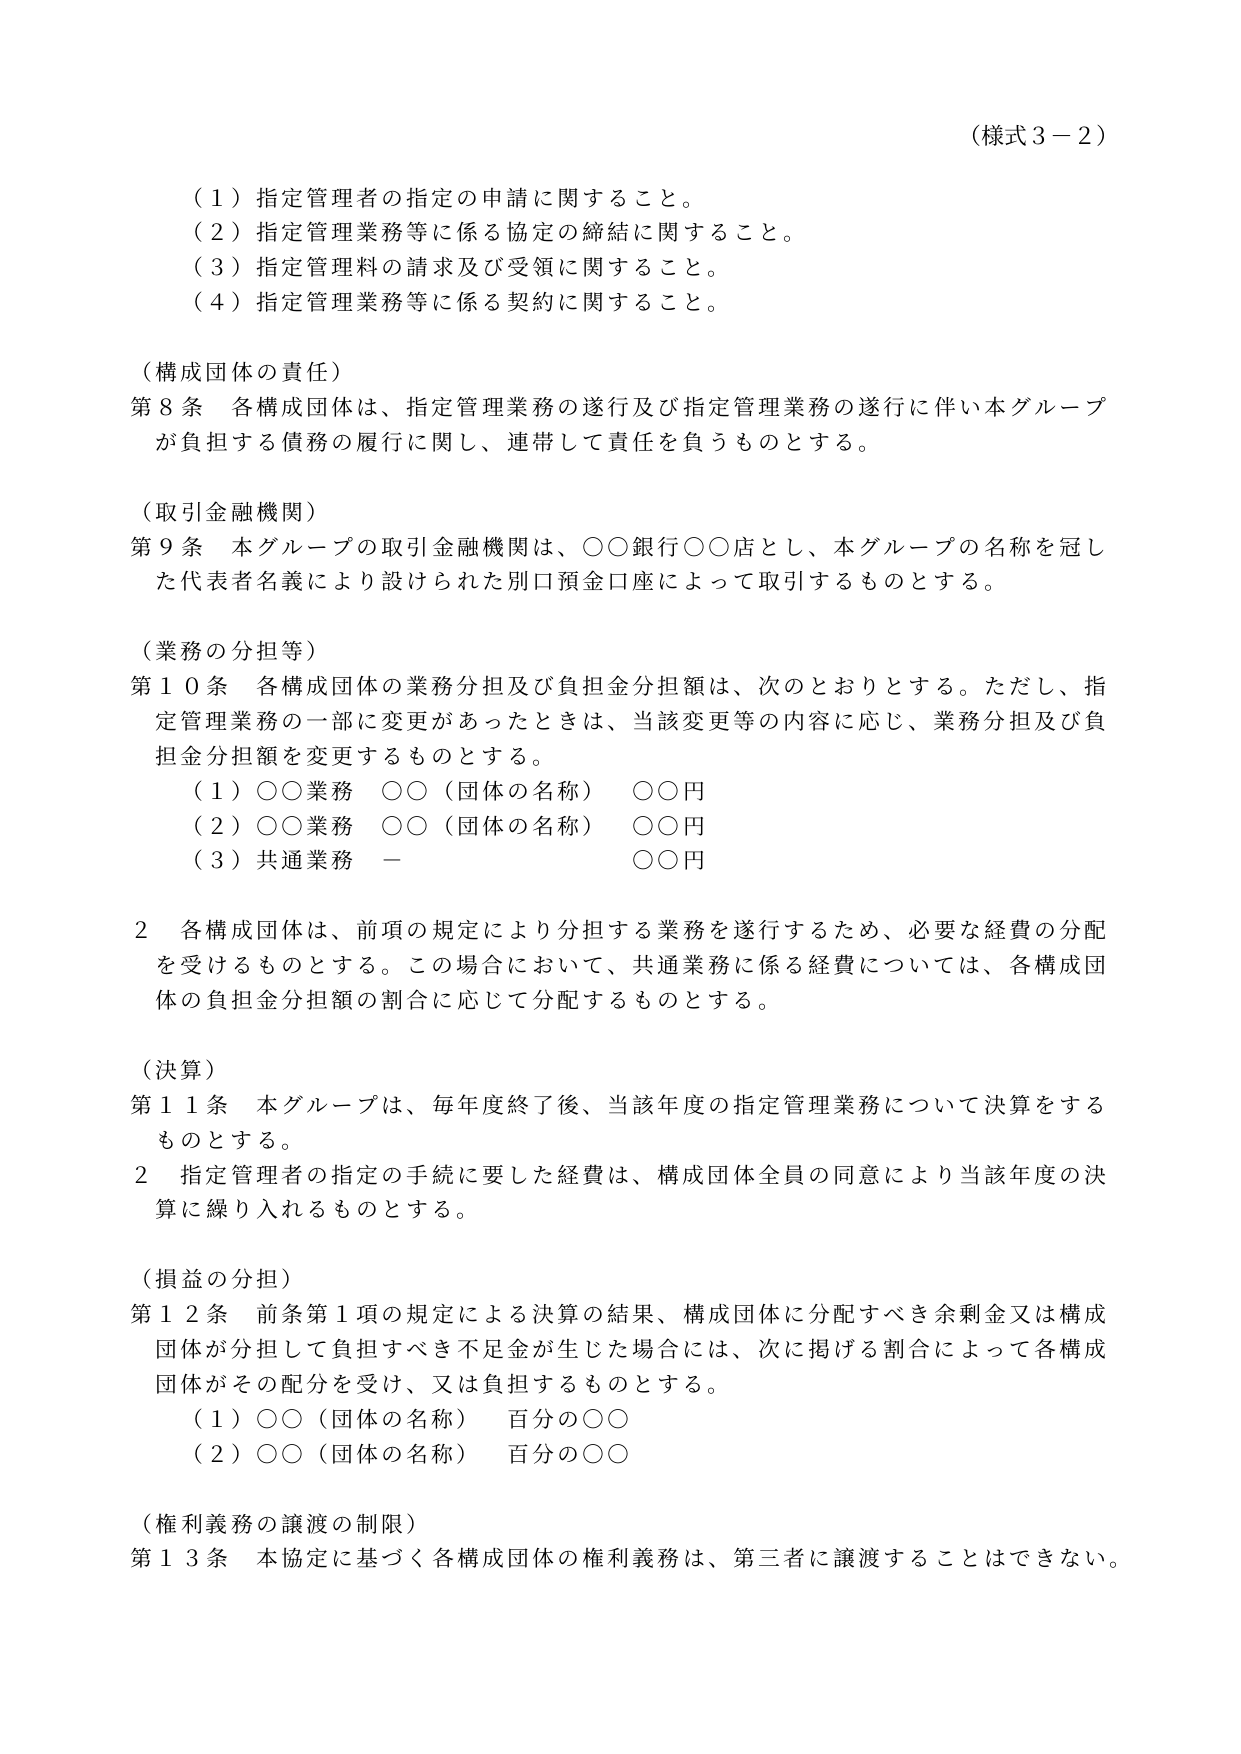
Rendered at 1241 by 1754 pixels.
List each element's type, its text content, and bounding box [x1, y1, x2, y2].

text ２ 各構成団体は、前項の規定により分担する業務を遂行するため、必要な経費の分配を受けるものとする。この場合において、共通業務に係る経費については、各構成団体の負担金分担額の割合に応じて分配するものとする。 [131, 912, 1109, 1017]
text （１）指定管理者の指定の申請に関すること。 [156, 179, 1109, 214]
text 第１１条 本グループは、毎年度終了後、当該年度の指定管理業務について決算をするものとする。 [131, 1086, 1109, 1156]
text （構成団体の責任） [131, 353, 1109, 388]
text 第１２条 前条第１項の規定による決算の結果、構成団体に分配すべき余剰金又は構成団体が分担して負担すべき不足金が生じた場合には、次に掲げる割合によって各構成団体がその配分を受け、又は負担するものとする。 [131, 1296, 1109, 1400]
text （１）○○業務 ○○（団体の名称） ○○円 [156, 772, 1109, 807]
text （権利義務の譲渡の制限） [131, 1505, 1109, 1540]
text （２）○○（団体の名称） 百分の○○ [156, 1435, 1109, 1470]
text 第１３条 本協定に基づく各構成団体の権利義務は、第三者に譲渡することはできない。 [131, 1540, 1109, 1575]
text （１）○○（団体の名称） 百分の○○ [156, 1400, 1109, 1435]
text （取引金融機関） [131, 493, 1109, 528]
text （２）指定管理業務等に係る協定の締結に関すること。 [156, 214, 1109, 249]
text 第１０条 各構成団体の業務分担及び負担金分担額は、次のとおりとする。ただし、指定管理業務の一部に変更があったときは、当該変更等の内容に応じ、業務分担及び負担金分担額を変更するものとする。 [131, 668, 1109, 772]
text ２ 指定管理者の指定の手続に要した経費は、構成団体全員の同意により当該年度の決算に繰り入れるものとする。 [131, 1156, 1109, 1226]
text （２）○○業務 ○○（団体の名称） ○○円 [156, 807, 1109, 842]
text （決算） [131, 1051, 1109, 1086]
text 第９条 本グループの取引金融機関は、○○銀行○○店とし、本グループの名称を冠した代表者名義により設けられた別口預金口座によって取引するものとする。 [131, 528, 1109, 598]
text （３）指定管理料の請求及び受領に関すること。 [156, 249, 1109, 284]
text （４）指定管理業務等に係る契約に関すること。 [156, 284, 1109, 319]
text 第８条 各構成団体は、指定管理業務の遂行及び指定管理業務の遂行に伴い本グループが負担する債務の履行に関し、連帯して責任を負うものとする。 [131, 388, 1109, 458]
text （３）共通業務 － ○○円 [156, 842, 1109, 877]
text （損益の分担） [131, 1261, 1109, 1296]
text （業務の分担等） [131, 633, 1109, 668]
